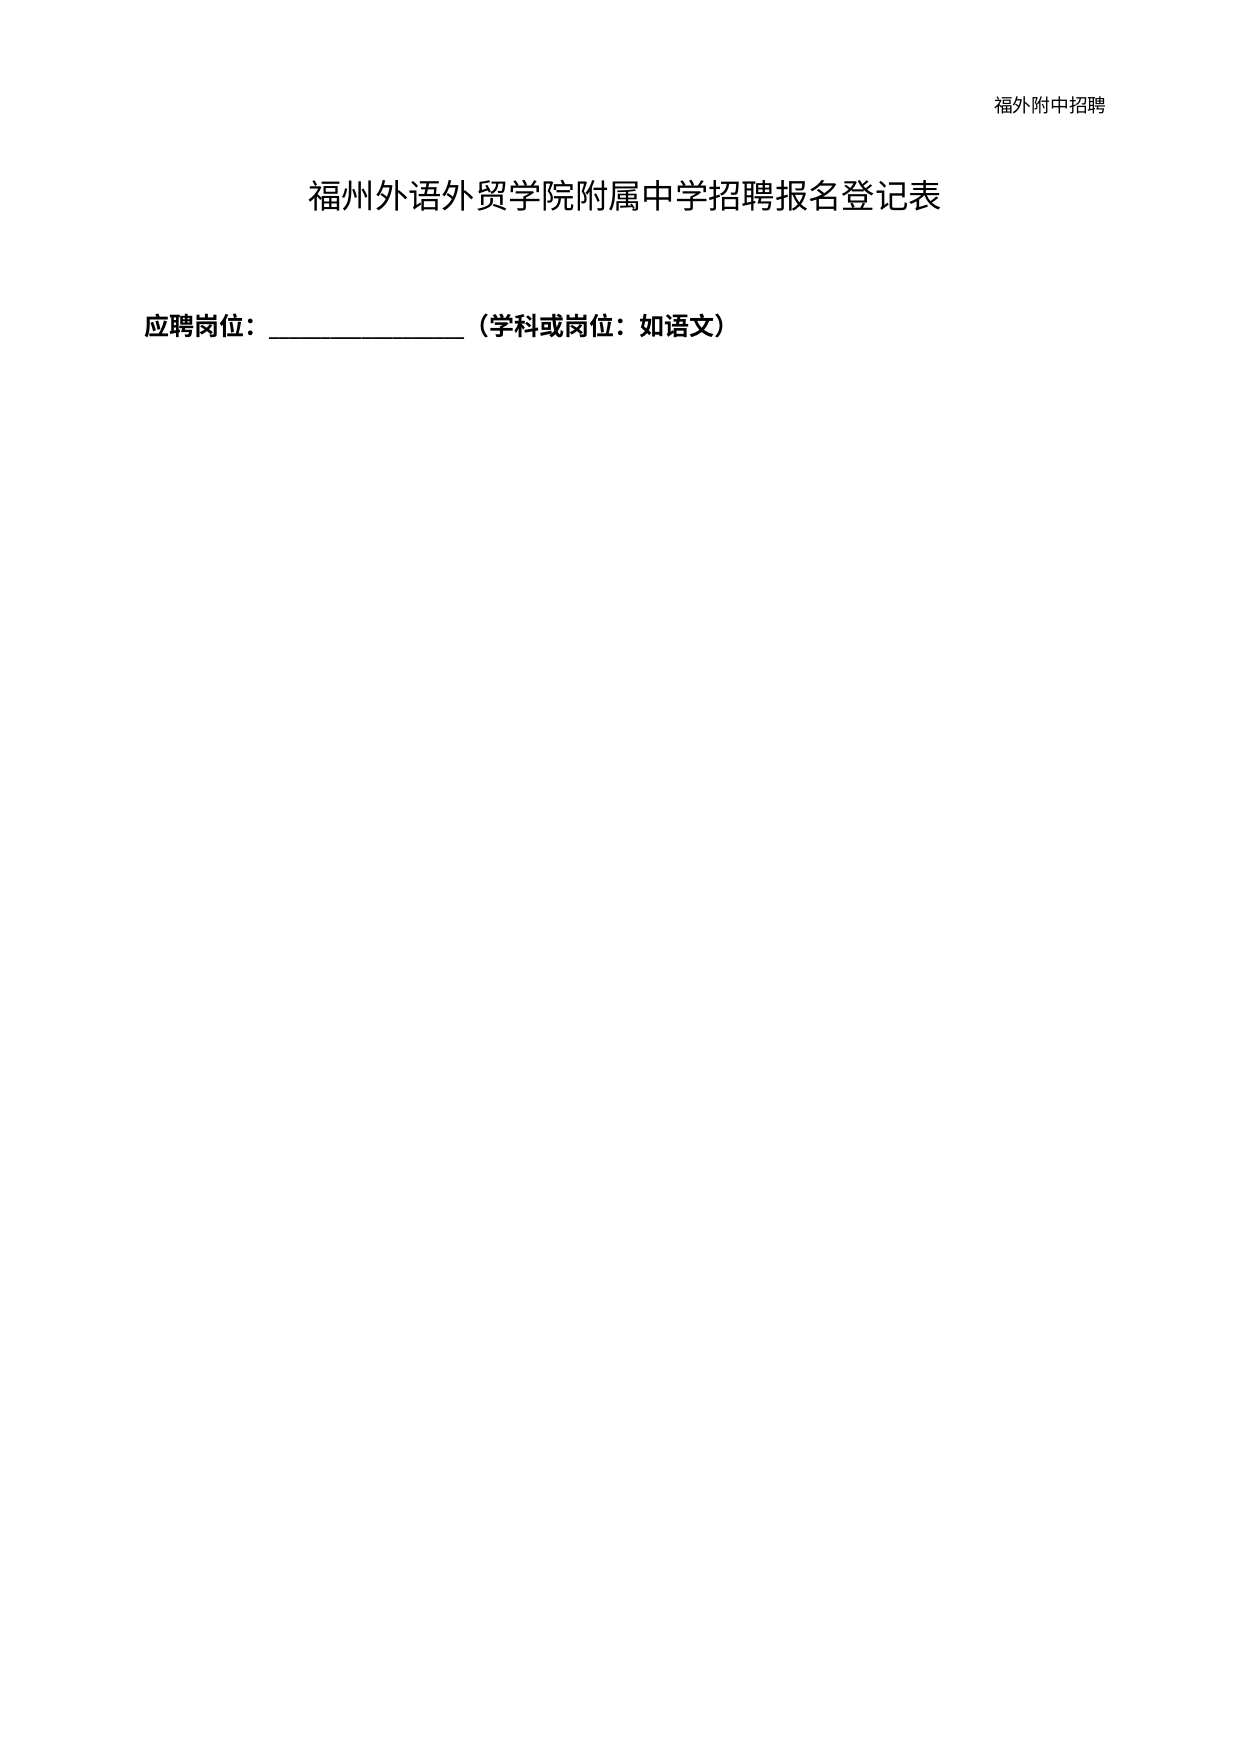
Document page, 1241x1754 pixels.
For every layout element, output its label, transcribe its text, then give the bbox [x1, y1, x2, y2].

text 应聘岗位：___________________（学科或岗位：如语文） [100, 292, 1159, 357]
text 福州外语外贸学院附属中学招聘报名登记表 [144, 162, 1106, 227]
